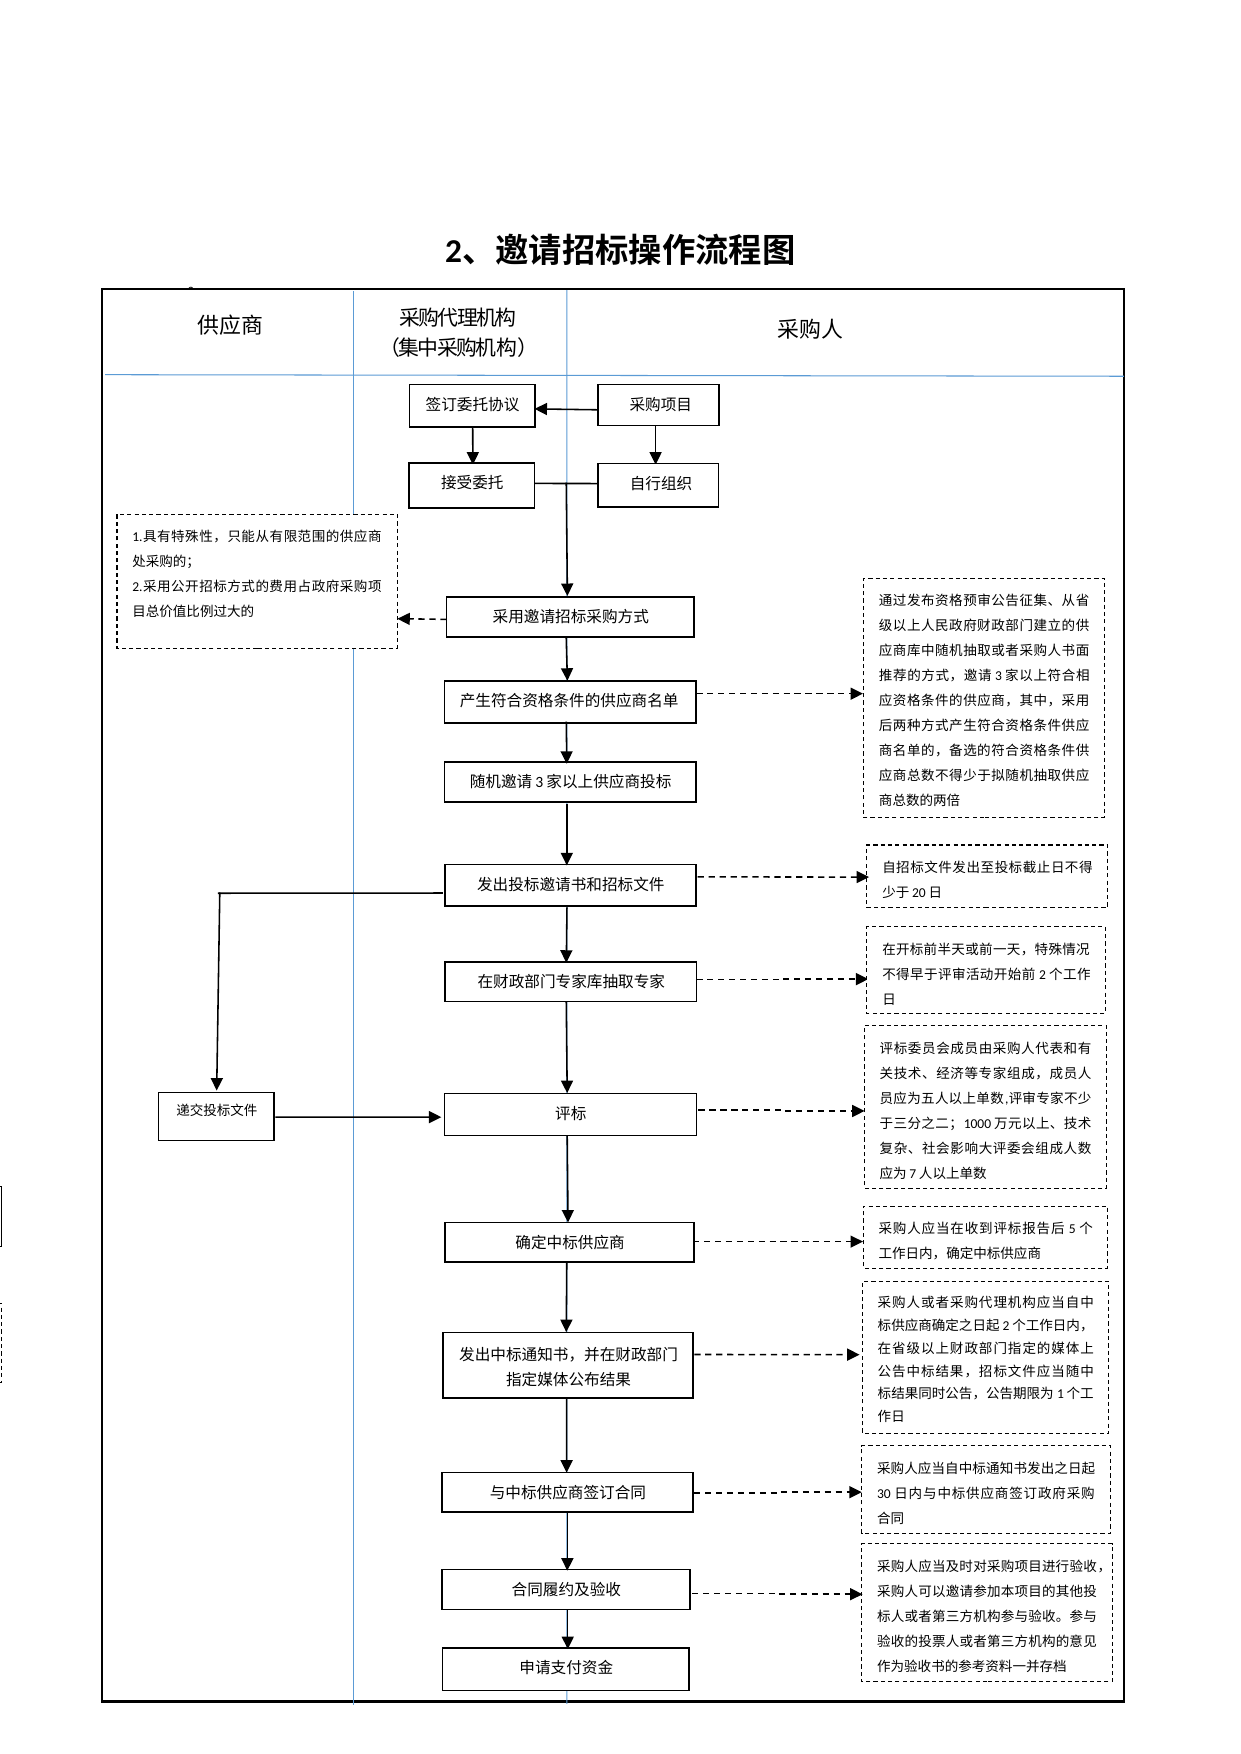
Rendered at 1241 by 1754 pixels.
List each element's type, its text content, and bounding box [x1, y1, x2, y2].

text 2、邀请招标操作流程图 [187, 215, 1053, 280]
